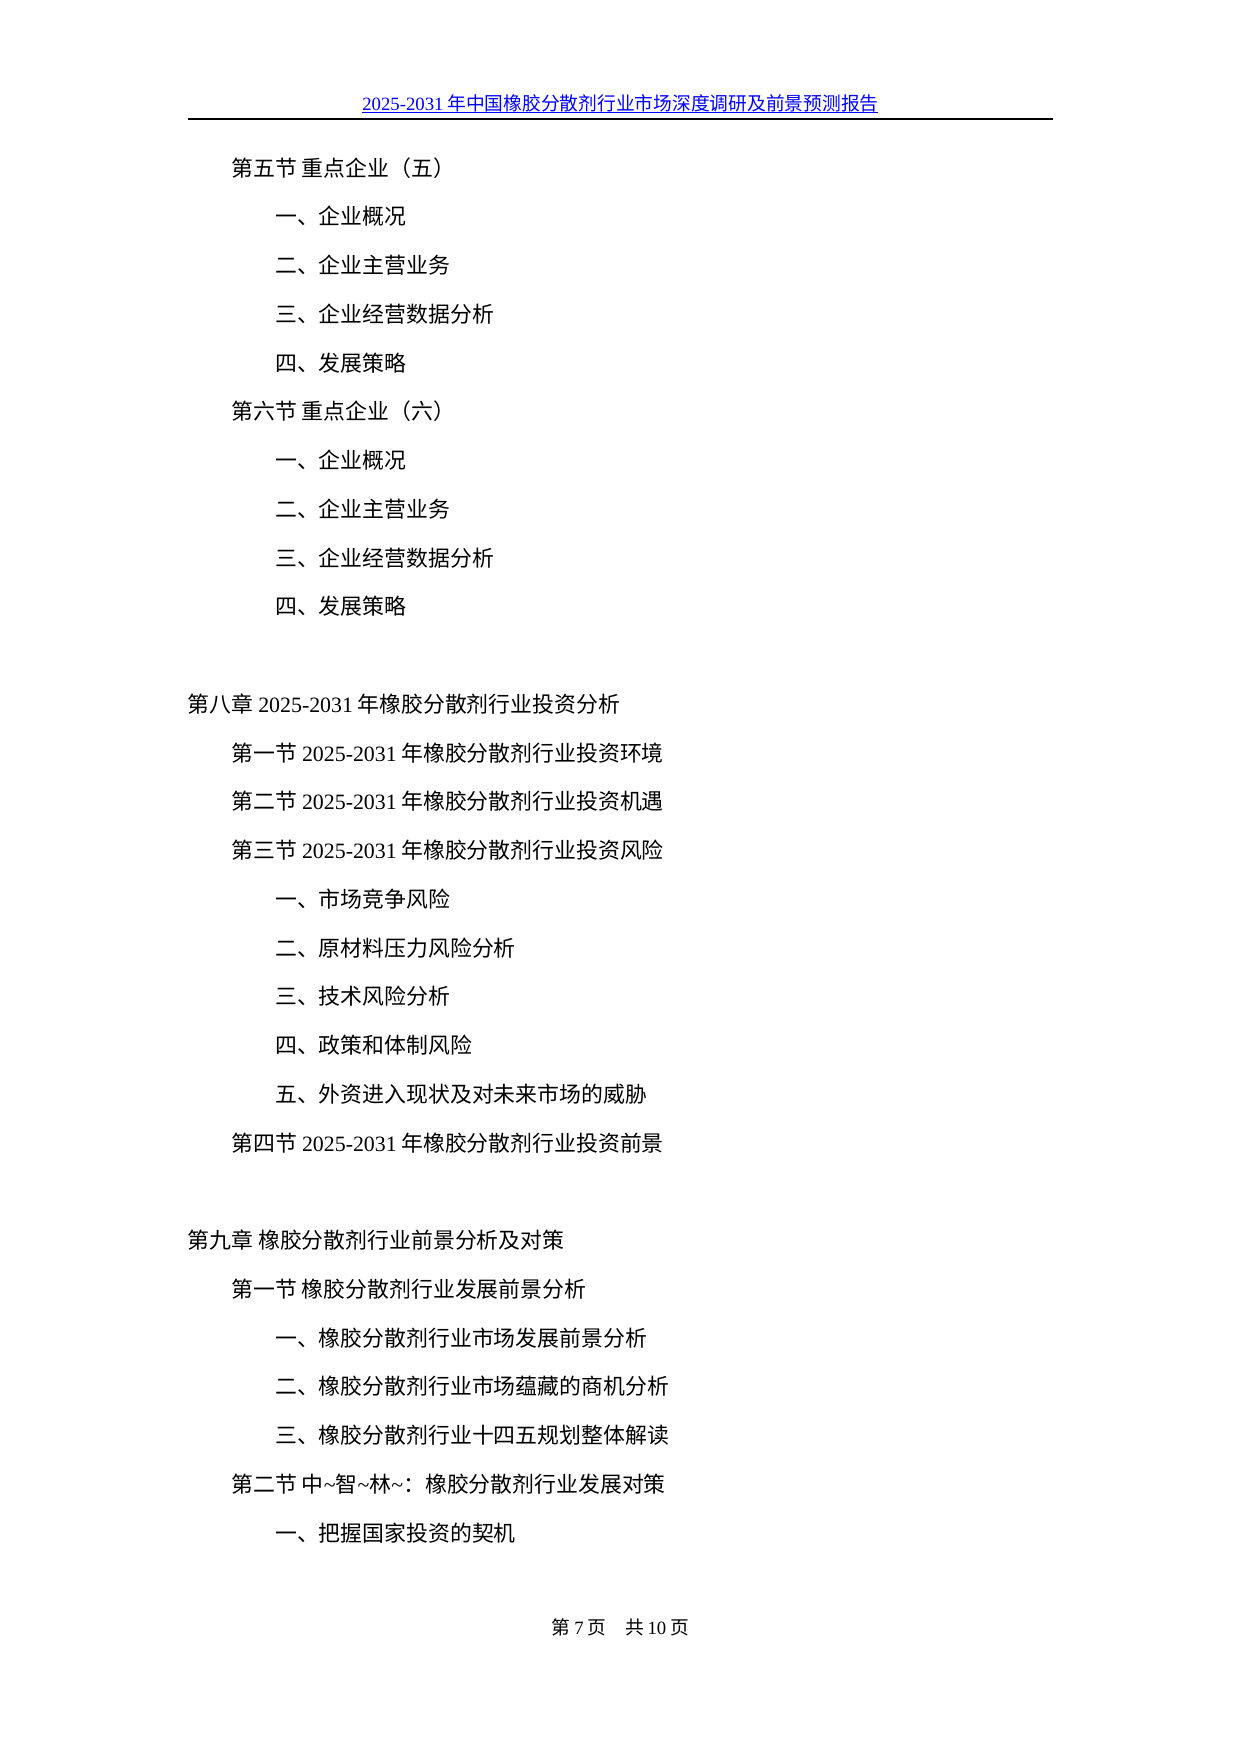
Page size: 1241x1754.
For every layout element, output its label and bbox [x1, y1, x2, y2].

text [187, 150, 1053, 1548]
